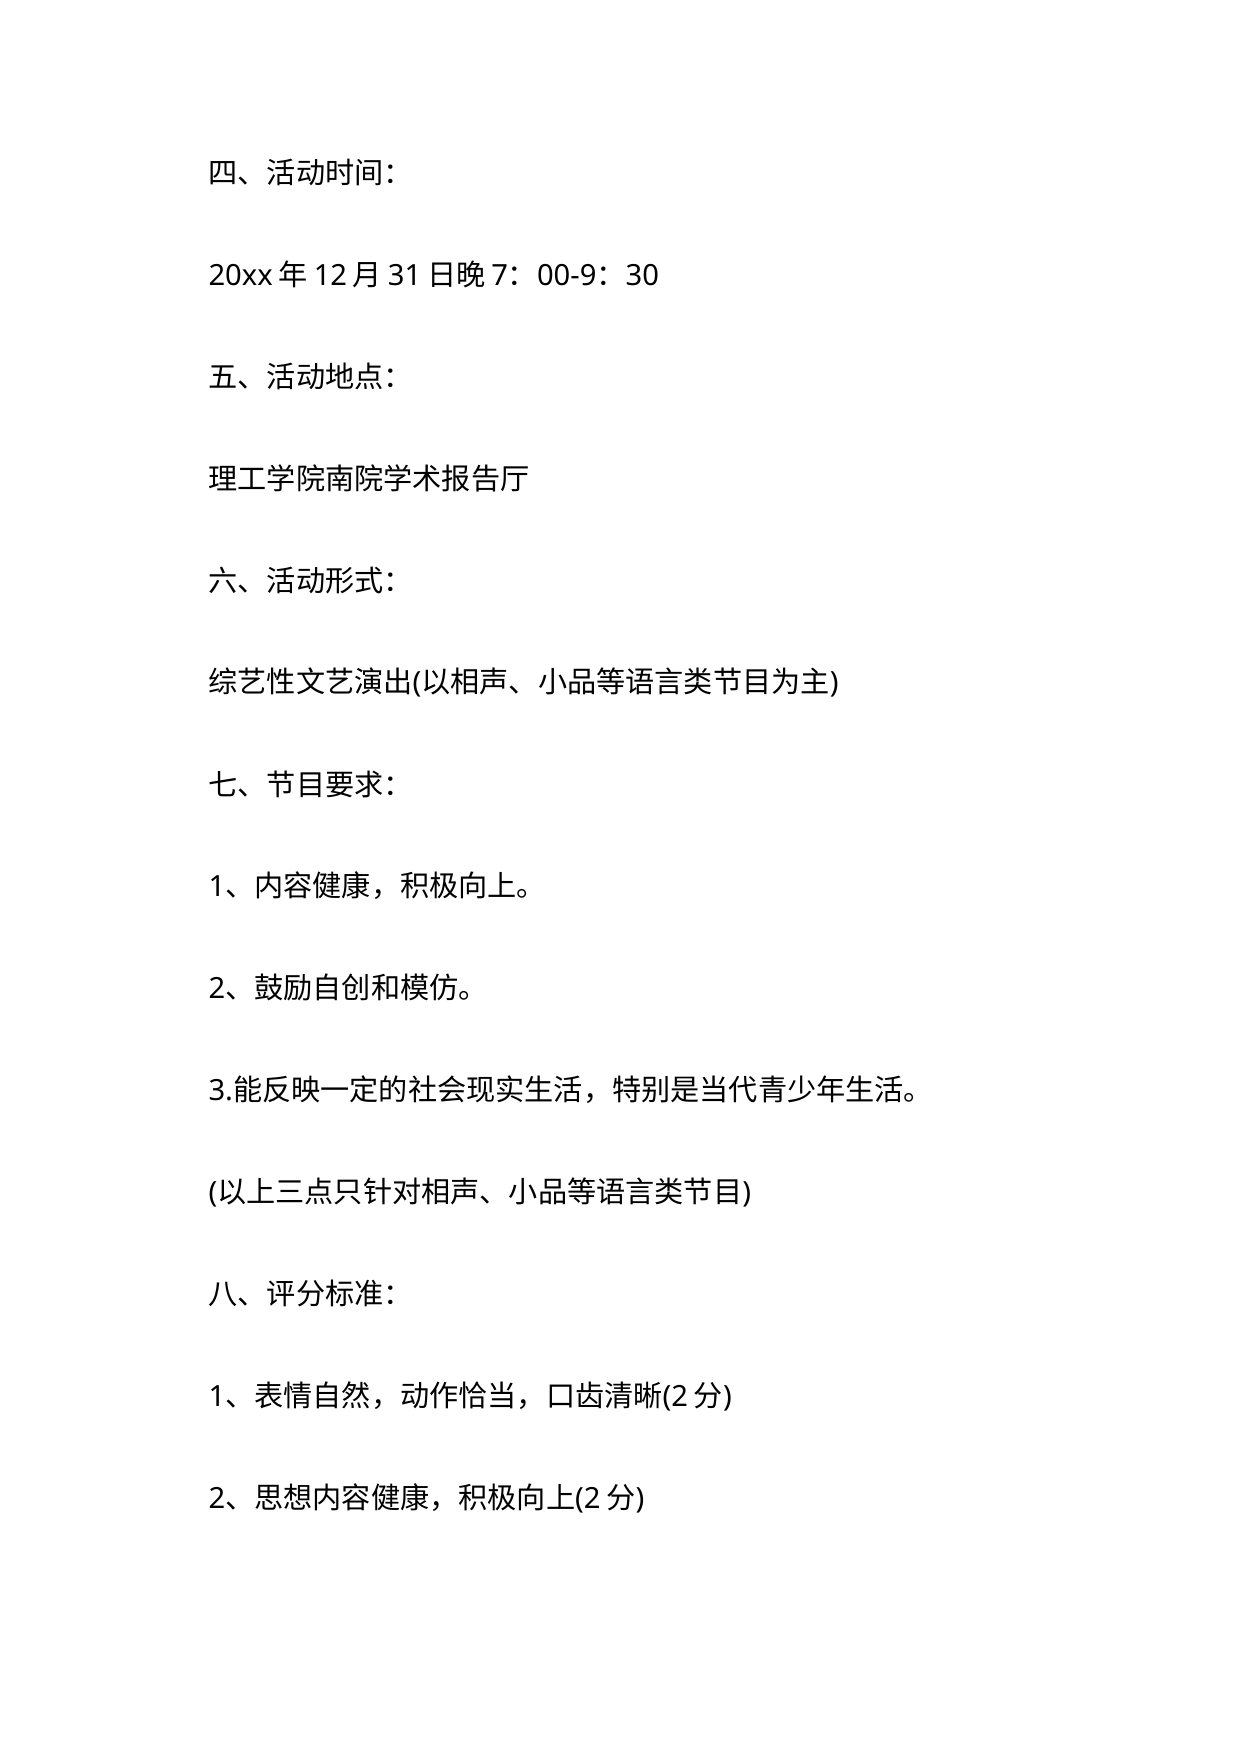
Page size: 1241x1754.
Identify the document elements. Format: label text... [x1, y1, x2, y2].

text 2、鼓励自创和模仿。 [150, 965, 1090, 1007]
text 20xx年12月31日晚7：00-9：30 [150, 252, 1090, 294]
text 四、活动时间： [150, 150, 1090, 192]
text 八、评分标准： [150, 1271, 1090, 1313]
text 六、活动形式： [150, 557, 1090, 599]
text 1、内容健康，积极向上。 [150, 863, 1090, 905]
text (以上三点只针对相声、小品等语言类节目) [150, 1169, 1090, 1211]
text 1、表情自然，动作恰当，口齿清晰(2分) [150, 1372, 1090, 1415]
text 综艺性文艺演出(以相声、小品等语言类节目为主) [150, 659, 1090, 701]
text 2、思想内容健康，积极向上(2分) [150, 1474, 1090, 1517]
text 理工学院南院学术报告厅 [150, 456, 1090, 498]
text 七、节目要求： [150, 761, 1090, 803]
text 3.能反映一定的社会现实生活，特别是当代青少年生活。 [150, 1067, 1090, 1109]
text 五、活动地点： [150, 354, 1090, 396]
